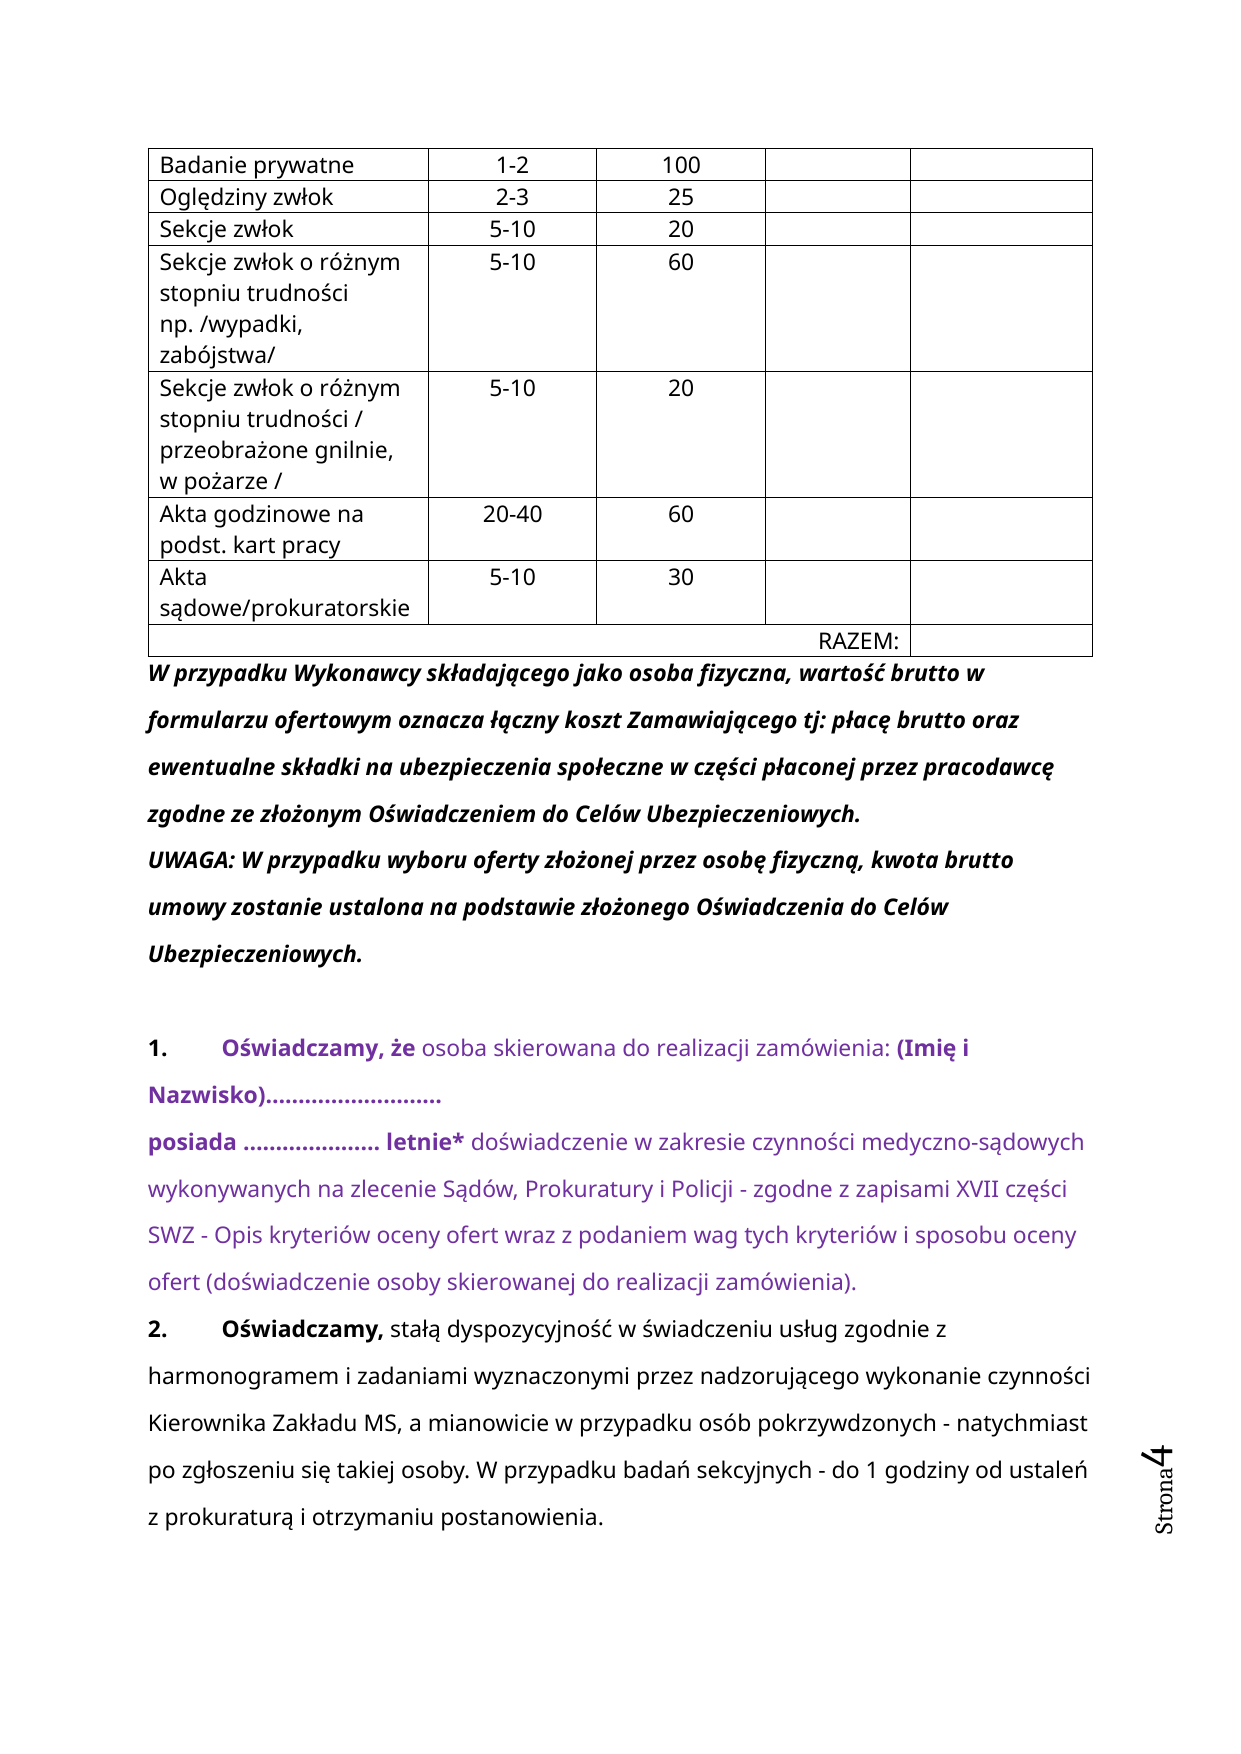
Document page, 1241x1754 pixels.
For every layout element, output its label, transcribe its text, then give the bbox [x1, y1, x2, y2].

table_cell [766, 372, 910, 497]
table_cell 1-2 [429, 149, 596, 180]
table_cell Sekcje zwłok o różnym stopniu trudności np. /wypadki, zabójstwa/ [149, 246, 428, 371]
table_cell [911, 213, 1092, 244]
table_cell [766, 149, 910, 180]
table_cell 5-10 [429, 372, 596, 497]
table_cell Sekcje zwłok o różnym stopniu trudności / przeobrażone gnilnie, w pożarze / [149, 372, 428, 497]
table_cell [766, 561, 910, 624]
table_cell 20 [597, 213, 765, 244]
list Oświadczamy, stałą dyspozycyjność w świadczeniu usług zgodnie z harmonogramem i zadaniami wyznaczonymi przez nadzorującego wykonanie czynności Kierownika Zakładu MS, a mianowicie w przypadku osób pokrzywdzonych - natychmiast po zgłoszeniu się takiej osoby. W przypadku badań sekcyjnych - do 1 godziny od ustaleń z prokuraturą i otrzymaniu postanowienia. [148, 1313, 1093, 1532]
text UWAGA: W przypadku wyboru oferty złożonej przez osobę fizyczną, kwota brutto umowy zostanie ustalona na podstawie złożonego Oświadczenia do Celów Ubezpieczeniowych. [148, 844, 1093, 969]
table_cell Akta godzinowe na podst. kart pracy [149, 498, 428, 560]
table_cell 30 [597, 561, 765, 624]
table_cell 20 [597, 372, 765, 497]
table_cell 5-10 [429, 246, 596, 371]
table_cell 5-10 [429, 213, 596, 244]
table_cell RAZEM: [149, 625, 910, 656]
table_cell [766, 498, 910, 560]
table_cell [911, 372, 1092, 497]
table_cell Sekcje zwłok [149, 213, 428, 244]
table_cell Akta sądowe/prokuratorskie [149, 561, 428, 624]
table_cell 100 [597, 149, 765, 180]
text W przypadku Wykonawcy składającego jako osoba fizyczna, wartość brutto w formularzu ofertowym oznacza łączny koszt Zamawiającego tj: płacę brutto oraz ewentualne składki na ubezpieczenia społeczne w części płaconej przez pracodawcę zgodne ze złożonym Oświadczeniem do Celów Ubezpieczeniowych. [148, 657, 1093, 829]
table_cell [766, 181, 910, 212]
table_cell [766, 246, 910, 371]
table_cell 25 [597, 181, 765, 212]
table_cell [911, 498, 1092, 560]
table_cell [766, 213, 910, 244]
table_cell [911, 625, 1092, 656]
table_cell 5-10 [429, 561, 596, 624]
table_cell [911, 561, 1092, 624]
table_cell 2-3 [429, 181, 596, 212]
table_cell 20-40 [429, 498, 596, 560]
table_cell [911, 181, 1092, 212]
table_cell [911, 149, 1092, 180]
table_cell Oględziny zwłok [149, 181, 428, 212]
list Oświadczamy, że osoba skierowana do realizacji zamówienia: (Imię i Nazwisko)……………………… [148, 1032, 1093, 1110]
table_cell 60 [597, 246, 765, 371]
table_cell [911, 246, 1092, 371]
text posiada ………………… letnie* doświadczenie w zakresie czynności medyczno-sądowych wykonywanych na zlecenie Sądów, Prokuratury i Policji - zgodne z zapisami XVII części SWZ - Opis kryteriów oceny ofert wraz z podaniem wag tych kryteriów i sposobu oceny ofert (doświadczenie osoby skierowanej do realizacji zamówienia). [148, 1126, 1093, 1298]
table_cell 60 [597, 498, 765, 560]
table_cell Badanie prywatne [149, 149, 428, 180]
